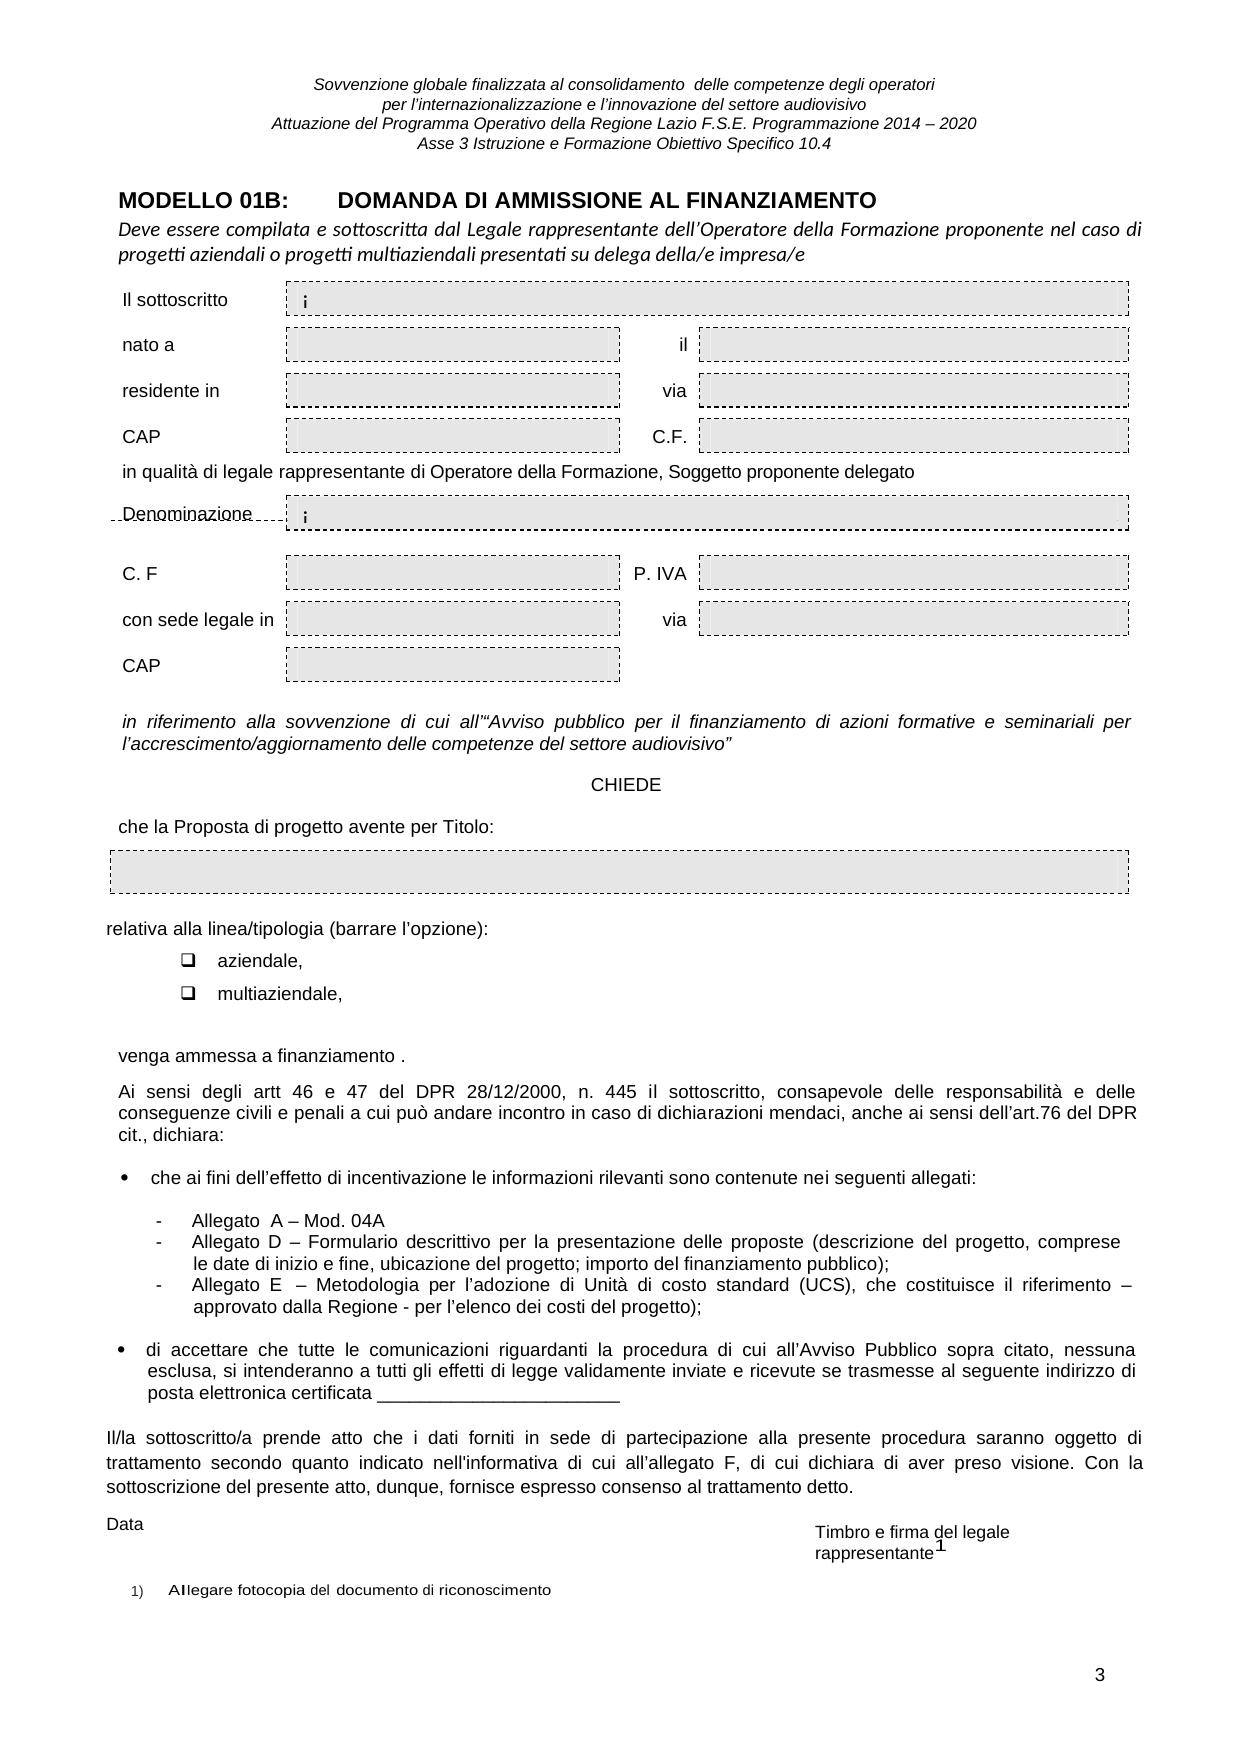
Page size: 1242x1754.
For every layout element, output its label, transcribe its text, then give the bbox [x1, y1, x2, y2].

text C. F P. IVA [122, 562, 1146, 583]
text approvato dalla Regione - per l’elenco dei costi del progetto); [193, 1296, 1146, 1317]
text Il sottoscritto [122, 288, 1146, 309]
list che ai fini dell’effetto di incentivazione le informazioni rilevanti sono contenute nei seguenti allegati: [121, 1167, 982, 1188]
text - Allegato D – Formulario descrittivo per la presentazione delle proposte (descrizione del progetto, comprese le date di inizio e fine, ubicazione del progetto; importo del finanziamento pubblico); [156, 1232, 1137, 1274]
text venga ammessa a finanziamento . [118, 1045, 418, 1067]
text che la Proposta di progetto avente per Titolo: [118, 816, 1146, 837]
text con sede legale in via [122, 608, 1146, 629]
text  di accettare che tutte le comunicazioni riguardanti la procedura di cui all’Avviso Pubblico sopra citato, nessuna esclusa, si intenderanno a tutti gli effetti di legge validamente inviate e ricevute se trasmesse al seguente indirizzo di posta elettronica certificata _______________________ [118, 1339, 1136, 1403]
list AIIegare fotocopia del documento di riconoscimento [131, 1586, 1146, 1599]
text nato a il [122, 334, 1146, 355]
text CHIEDE [581, 773, 671, 794]
text relativa alla linea/tipologia (barrare l’opzione): [106, 916, 1144, 939]
text Denominazione [122, 502, 1146, 523]
text in qualità di legale rappresentante di Operatore della Formazione, Soggetto proponente delegato [122, 460, 1146, 482]
text Ai sensi degli artt 46 e 47 del DPR 28/12/2000, n. 445 il sottoscritto, consapevole delle responsabilità e delle conseguenze civili e penali a cui può andare incontro in caso di dichiarazioni mendaci, anche ai sensi dell’art.76 del DPR cit., dichiara: [118, 1081, 1137, 1145]
text Deve essere compilata e sottoscritta dal Legale rappresentante dell’Operatore della Formazione proponente nel caso di progetti aziendali o progetti multiaziendali presentati su delega della/e impresa/e [118, 216, 1146, 267]
text - Allegato A – Mod. 04A [156, 1210, 1146, 1231]
text CAP C.F. [122, 425, 1146, 447]
text - Allegato E – Metodologia per l’adozione di Unità di costo standard (UCS), che costituisce il riferimento – [156, 1274, 1146, 1296]
list aziendale, [180, 950, 1144, 972]
text MODELLO 01B: DOMANDA DI AMMISSIONE AL FINANZIAMENTO [118, 187, 1146, 213]
list multiaziendale, [180, 983, 1144, 1004]
text Il/la sottoscritto/a prende atto che i dati forniti in sede di partecipazione alla presente procedura saranno oggetto di trattamento secondo quanto indicato nell'informativa di cui all’allegato F, di cui dichiara di aver preso visione. Con la sottoscrizione del presente atto, dunque, fornisce espresso consenso al trattamento detto. [106, 1427, 1144, 1498]
text CAP [122, 654, 1146, 675]
text residente in via [122, 379, 1146, 401]
text Data Timbro e firma del legale rappresentante1 [106, 1522, 1144, 1563]
text in riferimento alla sovvenzione di cui all’“Avviso pubblico per il finanziamento di azioni formative e seminariali per l’accrescimento/aggiornamento delle competenze del settore audiovisivo” [122, 711, 1133, 754]
